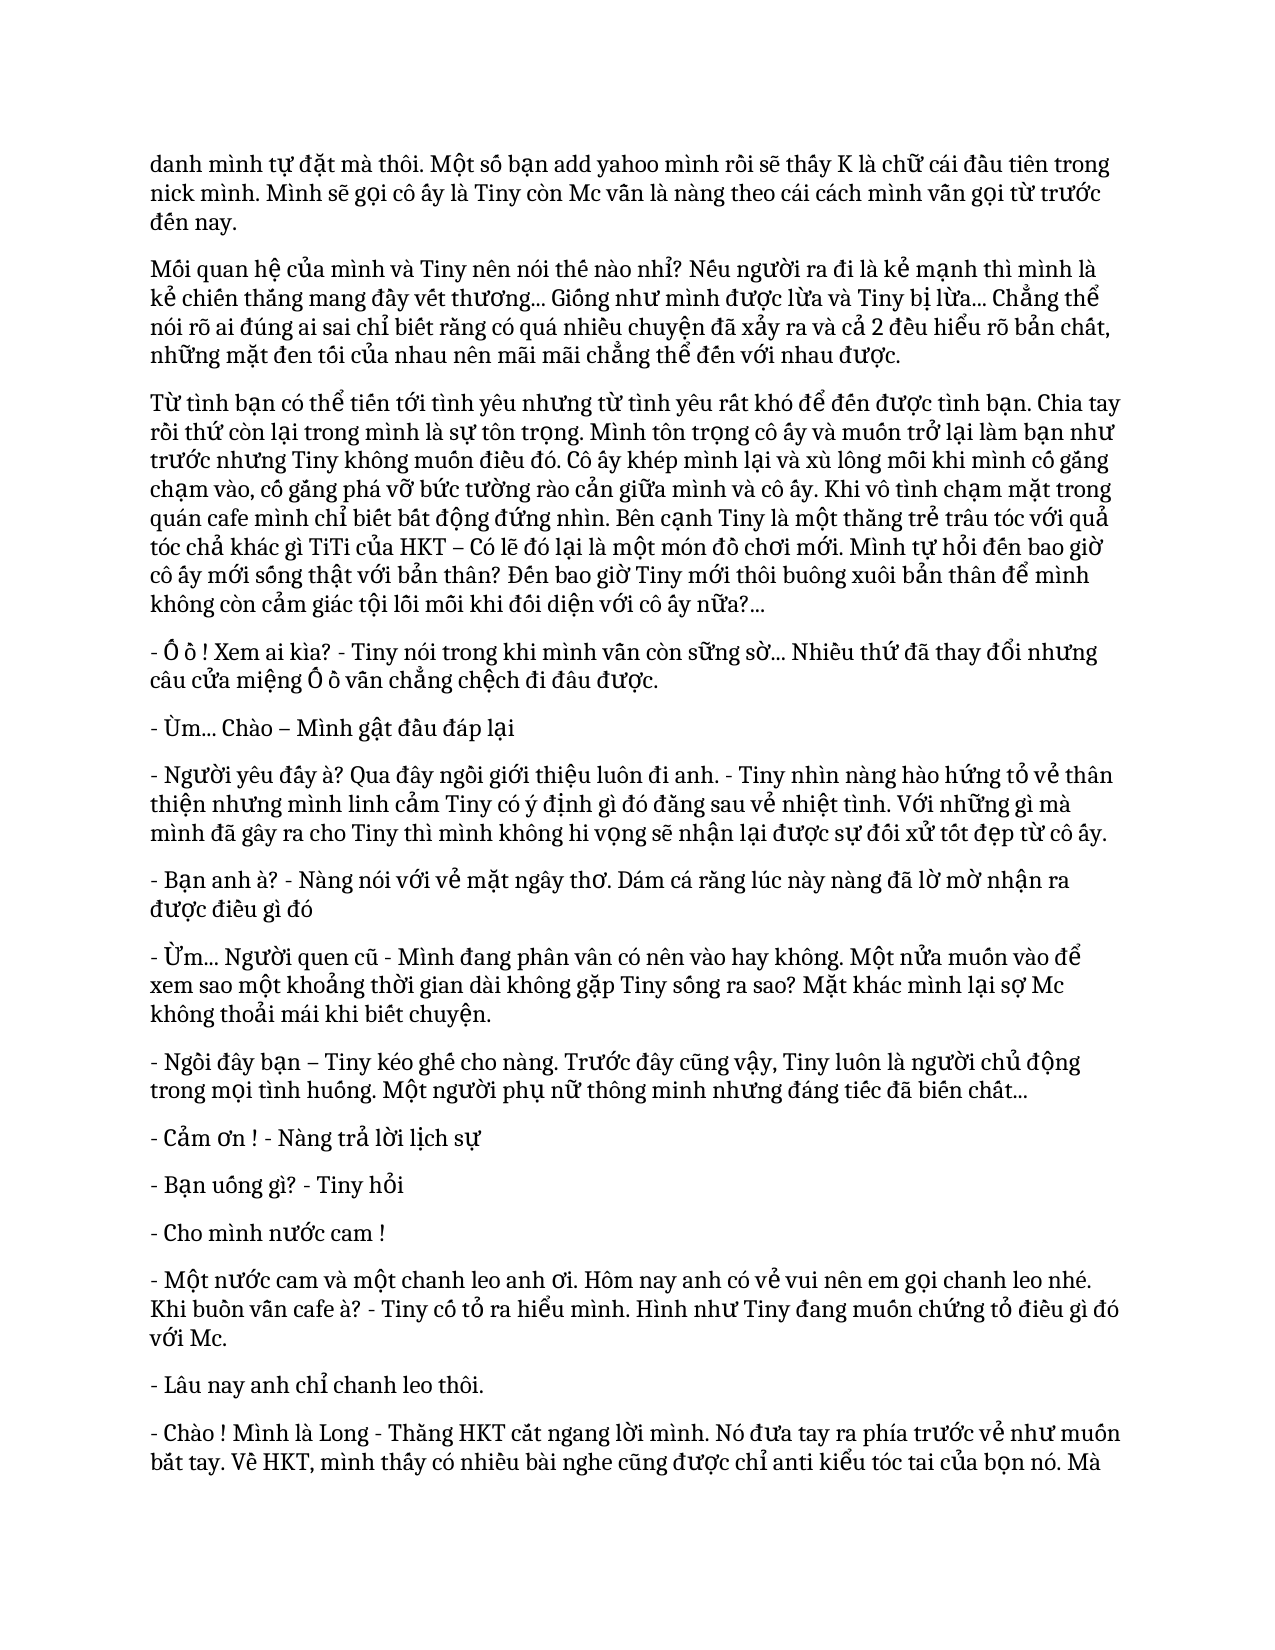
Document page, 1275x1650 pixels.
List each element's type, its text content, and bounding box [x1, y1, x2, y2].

text - Bạn uống gì? - Tiny hỏi [150, 1171, 1125, 1200]
text - Cho mình nước cam ! [150, 1219, 1125, 1247]
text - Bạn anh à? - Nàng nói với vẻ mặt ngây thơ. Dám cá rằng lúc này nàng đã lờ mờ nhận ra được điều gì đó [150, 866, 1125, 924]
text - Ùm... Chào – Mình gật đầu đáp lại [150, 714, 1125, 742]
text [150, 150, 1125, 236]
text Từ tình bạn có thể tiến tới tình yêu nhưng từ tình yêu rất khó để đến được tình bạn. Chia tay rồi thứ còn lại trong mình là sự tôn trọng. Mình tôn trọng cô ấy và muốn trở lại làm bạn như trước nhưng Tiny không muốn điều đó. Cô ấy khép mình lại và xù lông mỗi khi mình cố gắng chạm vào, cố gắng phá vỡ bức tường rào cản giữa mình và cô ấy. Khi vô tình chạm mặt trong quán cafe mình chỉ biết bất động đứng nhìn. Bên cạnh Tiny là một thằng trẻ trâu tóc với quả tóc chả khác gì TiTi của HKT – Có lẽ đó lại là một món đồ chơi mới. Mình tự hỏi đến bao giờ cô ấy mới sống thật với bản thân? Đến bao giờ Tiny mới thôi buông xuôi bản thân để mình không còn cảm giác tội lỗi mỗi khi đối diện với cô ấy nữa?... [150, 389, 1125, 619]
text - Ngồi đây bạn – Tiny kéo ghế cho nàng. Trước đây cũng vậy, Tiny luôn là người chủ động trong mọi tình huống. Một người phụ nữ thông minh nhưng đáng tiếc đã biến chất... [150, 1047, 1125, 1105]
text - Ừm... Người quen cũ - Mình đang phân vân có nên vào hay không. Một nửa muốn vào để xem sao một khoảng thời gian dài không gặp Tiny sống ra sao? Mặt khác mình lại sợ Mc không thoải mái khi biết chuyện. [150, 942, 1125, 1029]
text - Người yêu đấy à? Qua đây ngồi giới thiệu luôn đi anh. - Tiny nhìn nàng hào hứng tỏ vẻ thân thiện nhưng mình linh cảm Tiny có ý định gì đó đằng sau vẻ nhiệt tình. Với những gì mà mình đã gây ra cho Tiny thì mình không hi vọng sẽ nhận lại được sự đối xử tốt đẹp từ cô ấy. [150, 761, 1125, 847]
text - Cảm ơn ! - Nàng trả lời lịch sự [150, 1124, 1125, 1152]
text - Ố ồ ! Xem ai kìa? - Tiny nói trong khi mình vẫn còn sững sờ... Nhiều thứ đã thay đổi nhưng câu cửa miệng Ố ồ vẫn chẳng chệch đi đâu được. [150, 637, 1125, 695]
text - Một nước cam và một chanh leo anh ơi. Hôm nay anh có vẻ vui nên em gọi chanh leo nhé. Khi buồn vẫn cafe à? - Tiny cố tỏ ra hiểu mình. Hình như Tiny đang muốn chứng tỏ điều gì đó với Mc. [150, 1266, 1125, 1352]
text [150, 1419, 1125, 1476]
text - Lâu nay anh chỉ chanh leo thôi. [150, 1371, 1125, 1400]
text Mối quan hệ của mình và Tiny nên nói thế nào nhỉ? Nếu người ra đi là kẻ mạnh thì mình là kẻ chiến thắng mang đầy vết thương... Giống như mình được lừa và Tiny bị lừa... Chẳng thể nói rõ ai đúng ai sai chỉ biết rằng có quá nhiều chuyện đã xảy ra và cả 2 đều hiểu rõ bản chất, những mặt đen tối của nhau nên mãi mãi chẳng thể đến với nhau được. [150, 255, 1125, 370]
